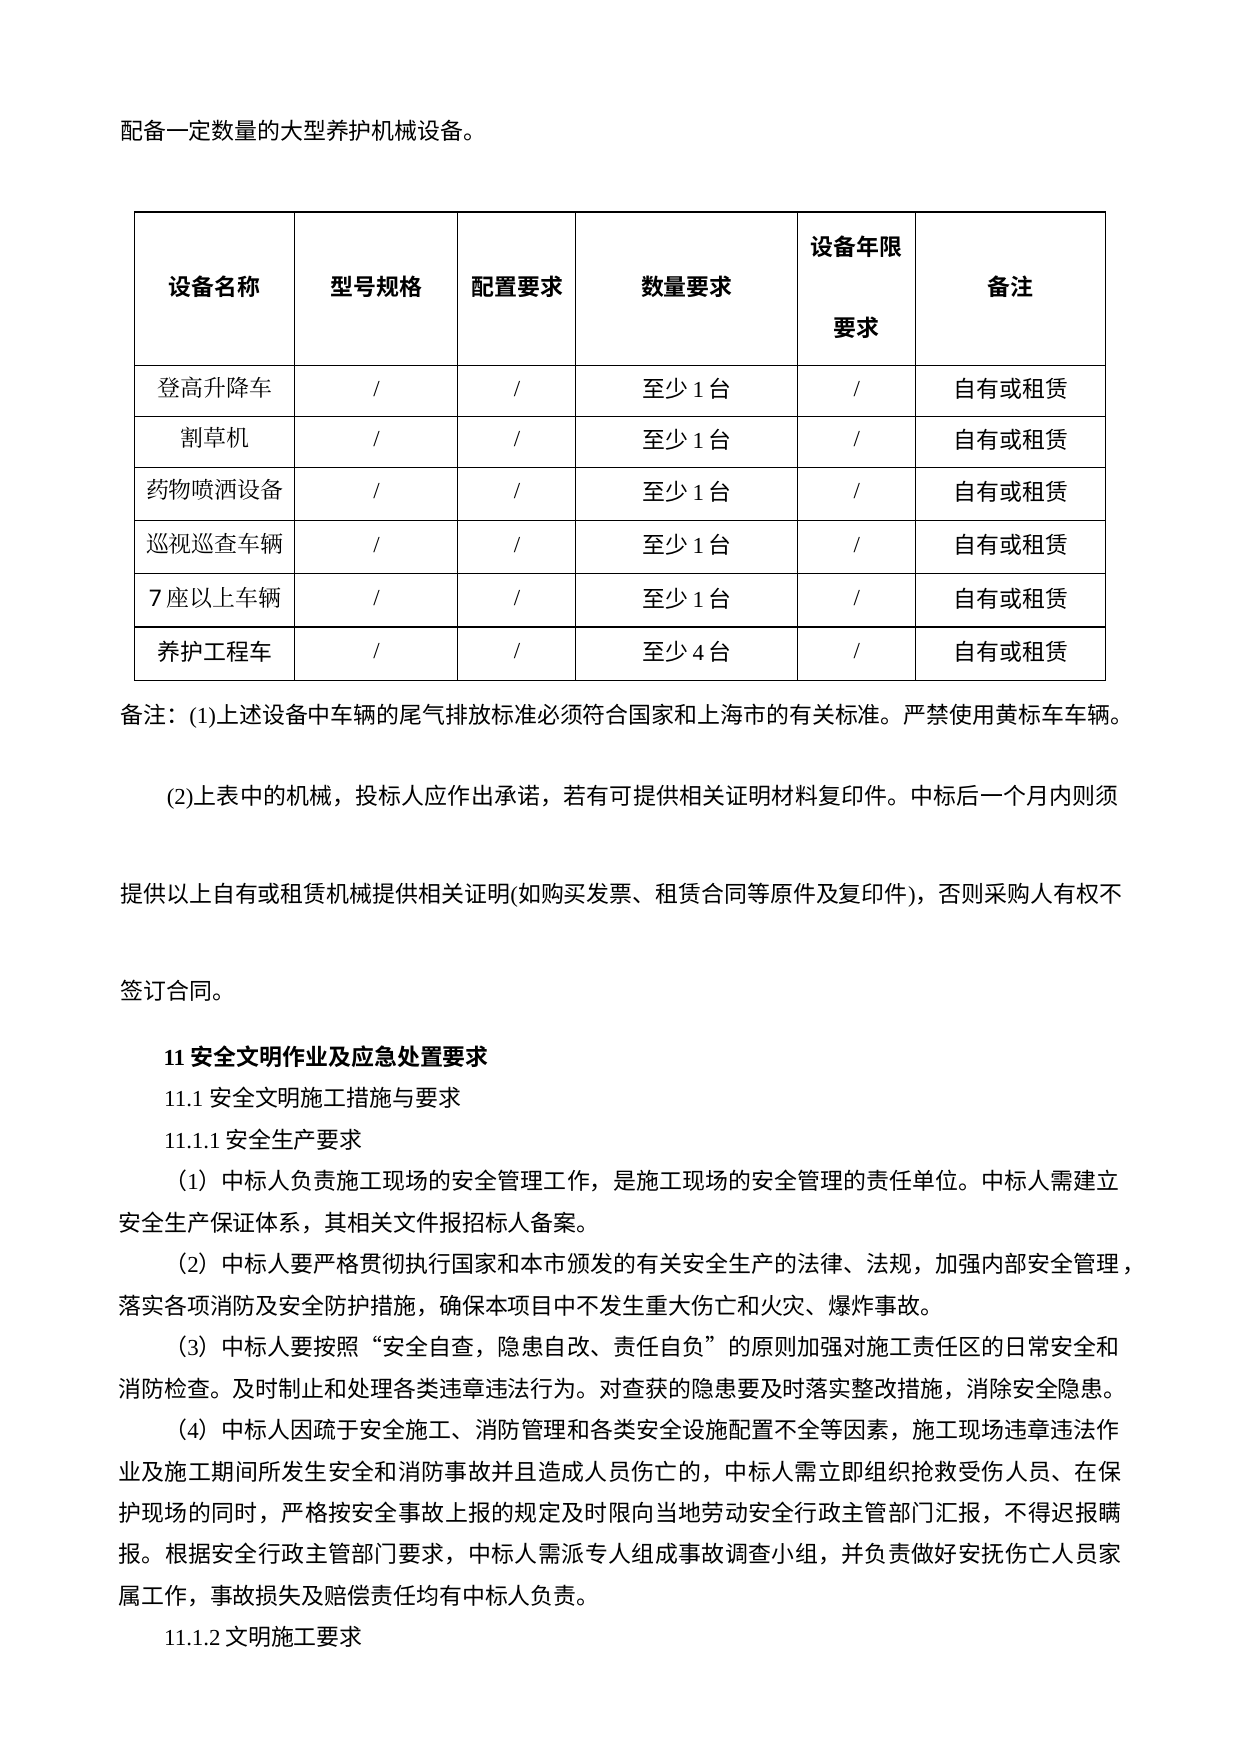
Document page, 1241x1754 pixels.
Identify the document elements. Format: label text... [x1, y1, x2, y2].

table_cell / [798, 521, 915, 573]
table_cell / [295, 366, 457, 416]
text （1）中标人负责施工现场的安全管理工作，是施工现场的安全管理的责任单位。中标人需建立安全生产保证体系，其相关文件报招标人备案。 [118, 1163, 1122, 1238]
table_header 备注 [916, 213, 1105, 365]
table_cell 登高升降车 [135, 366, 294, 416]
table_header 配置要求 [458, 213, 575, 365]
table_cell 至少1台 [576, 574, 797, 626]
table_cell / [798, 628, 915, 680]
table_cell 自有或租赁 [916, 521, 1105, 573]
table_cell / [295, 628, 457, 680]
table_cell / [458, 521, 575, 573]
text （2）中标人要严格贯彻执行国家和本市颁发的有关安全生产的法律、法规，加强内部安全管理，落实各项消防及安全防护措施，确保本项目中不发生重大伤亡和火灾、爆炸事故。 [118, 1246, 1122, 1321]
text (2)上表中的机械，投标人应作出承诺，若有可提供相关证明材料复印件。中标后一个月内则须提供以上自有或租赁机械提供相关证明(如购买发票、租赁合同等原件及复印件)，否则采购人有权不签订合同。 [120, 762, 1122, 1022]
table_cell / [458, 574, 575, 626]
table_cell 至少1台 [576, 417, 797, 467]
table_cell 药物喷洒设备 [135, 468, 294, 520]
text 11 安全文明作业及应急处置要求 [118, 1039, 1122, 1072]
table_cell / [295, 574, 457, 626]
text 11.1.1安全生产要求 [118, 1122, 1122, 1155]
table_cell 自有或租赁 [916, 417, 1105, 467]
table_cell 自有或租赁 [916, 366, 1105, 416]
table_header 设备名称 [135, 213, 294, 365]
table_cell 至少4台 [576, 628, 797, 680]
text （3）中标人要按照“安全自查，隐患自改、责任自负”的原则加强对施工责任区的日常安全和消防检查。及时制止和处理各类违章违法行为。对查获的隐患要及时落实整改措施，消除安全隐患。 [118, 1329, 1122, 1404]
table_cell / [295, 417, 457, 467]
table_cell / [295, 468, 457, 520]
text 11.1.2文明施工要求 [118, 1619, 1122, 1652]
table_cell 至少1台 [576, 521, 797, 573]
table_cell 养护工程车 [135, 628, 294, 680]
table_cell / [295, 521, 457, 573]
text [120, 97, 1122, 162]
table_cell 7座以上车辆 [135, 574, 294, 626]
table_cell 自有或租赁 [916, 628, 1105, 680]
table_cell / [798, 417, 915, 467]
table_cell 至少1台 [576, 468, 797, 520]
table_cell 自有或租赁 [916, 468, 1105, 520]
table_cell 自有或租赁 [916, 574, 1105, 626]
table_cell / [798, 366, 915, 416]
table_cell / [458, 468, 575, 520]
table_cell / [458, 366, 575, 416]
table_cell 至少1台 [576, 366, 797, 416]
table_header 设备年限要求 [798, 213, 915, 365]
table_header 型号规格 [295, 213, 457, 365]
text （4）中标人因疏于安全施工、消防管理和各类安全设施配置不全等因素，施工现场违章违法作业及施工期间所发生安全和消防事故并且造成人员伤亡的，中标人需立即组织抢救受伤人员、在保护现场的同时，严格按安全事故上报的规定及时限向当地劳动安全行政主管部门汇报，不得迟报瞒报。根据安全行政主管部门要求，中标人需派专人组成事故调查小组，并负责做好安抚伤亡人员家属工作，事故损失及赔偿责任均有中标人负责。 [118, 1412, 1122, 1611]
table_header 数量要求 [576, 213, 797, 365]
text 11.1 安全文明施工措施与要求 [118, 1080, 1122, 1113]
table_cell 巡视巡查车辆 [135, 521, 294, 573]
text 备注：(1)上述设备中车辆的尾气排放标准必须符合国家和上海市的有关标准。严禁使用黄标车车辆。 [120, 681, 1122, 746]
table_cell / [798, 574, 915, 626]
table_cell 割草机 [135, 417, 294, 467]
table_cell / [798, 468, 915, 520]
table_cell / [458, 417, 575, 467]
table_cell / [458, 628, 575, 680]
